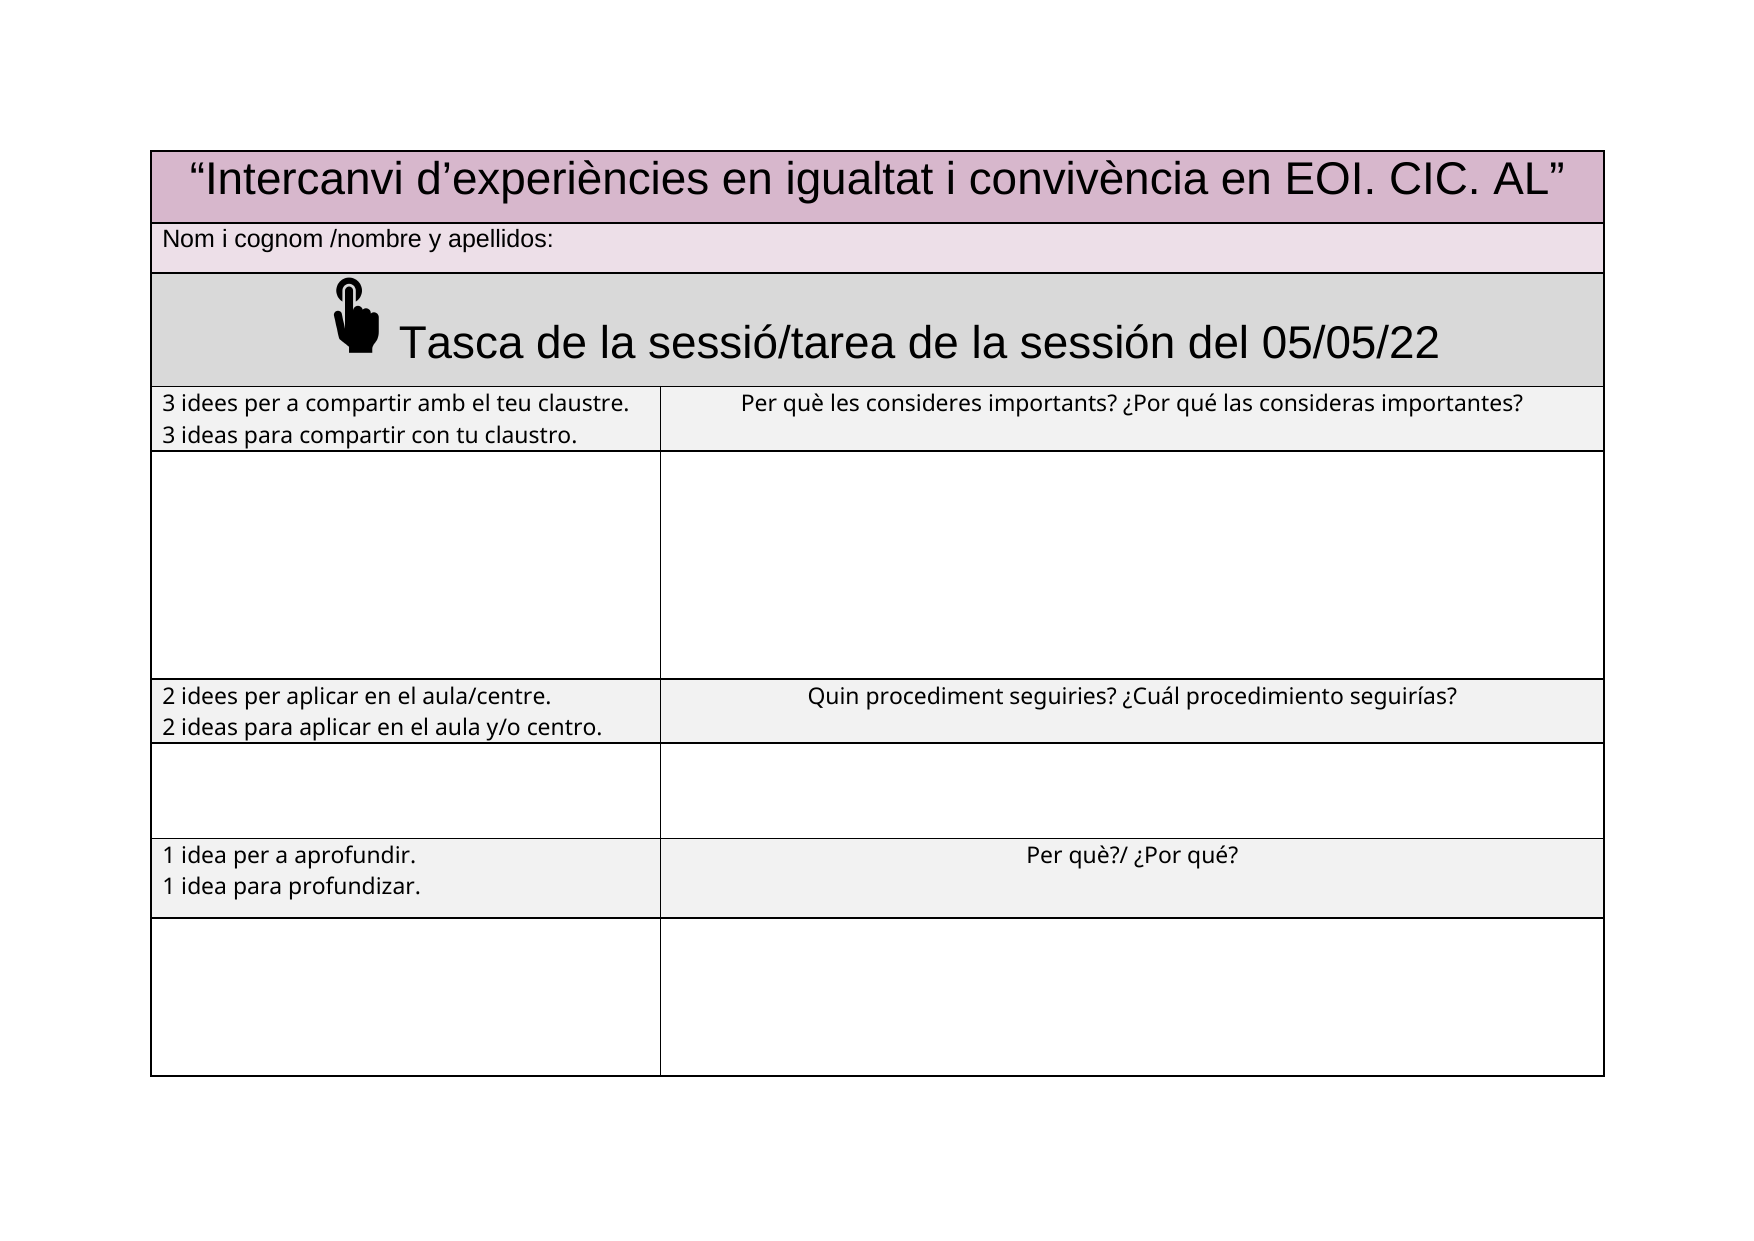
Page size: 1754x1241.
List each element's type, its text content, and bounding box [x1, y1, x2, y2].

picture [314, 273, 399, 359]
table_cell Per què?/ ¿Por qué? [661, 839, 1603, 917]
table_header “Intercanvi d’experiències en igualtat i convivència en EOI. CIC. AL” [152, 152, 1603, 222]
table_cell Tasca de la sessió/tarea de la sessión del 05/05/22 [152, 274, 1603, 386]
table_cell [661, 744, 1603, 837]
table_cell 2 idees per aplicar en el aula/centre. 2 ideas para aplicar en el aula y/o centro. [152, 680, 660, 742]
table_cell 1 idea per a aprofundir. 1 idea para profundizar. [152, 839, 660, 917]
table_cell 3 idees per a compartir amb el teu claustre. 3 ideas para compartir con tu claustro. [152, 387, 660, 450]
table_cell [661, 452, 1603, 678]
table_cell [152, 919, 660, 1075]
table_cell Quin procediment seguiries? ¿Cuál procedimiento seguirías? [661, 680, 1603, 742]
table_cell [152, 452, 660, 678]
table_cell [661, 919, 1603, 1075]
table_cell Per què les consideres importants? ¿Por qué las consideras importantes? [661, 387, 1603, 450]
table_cell Nom i cognom /nombre y apellidos: [152, 224, 1603, 272]
table_cell [152, 744, 660, 837]
